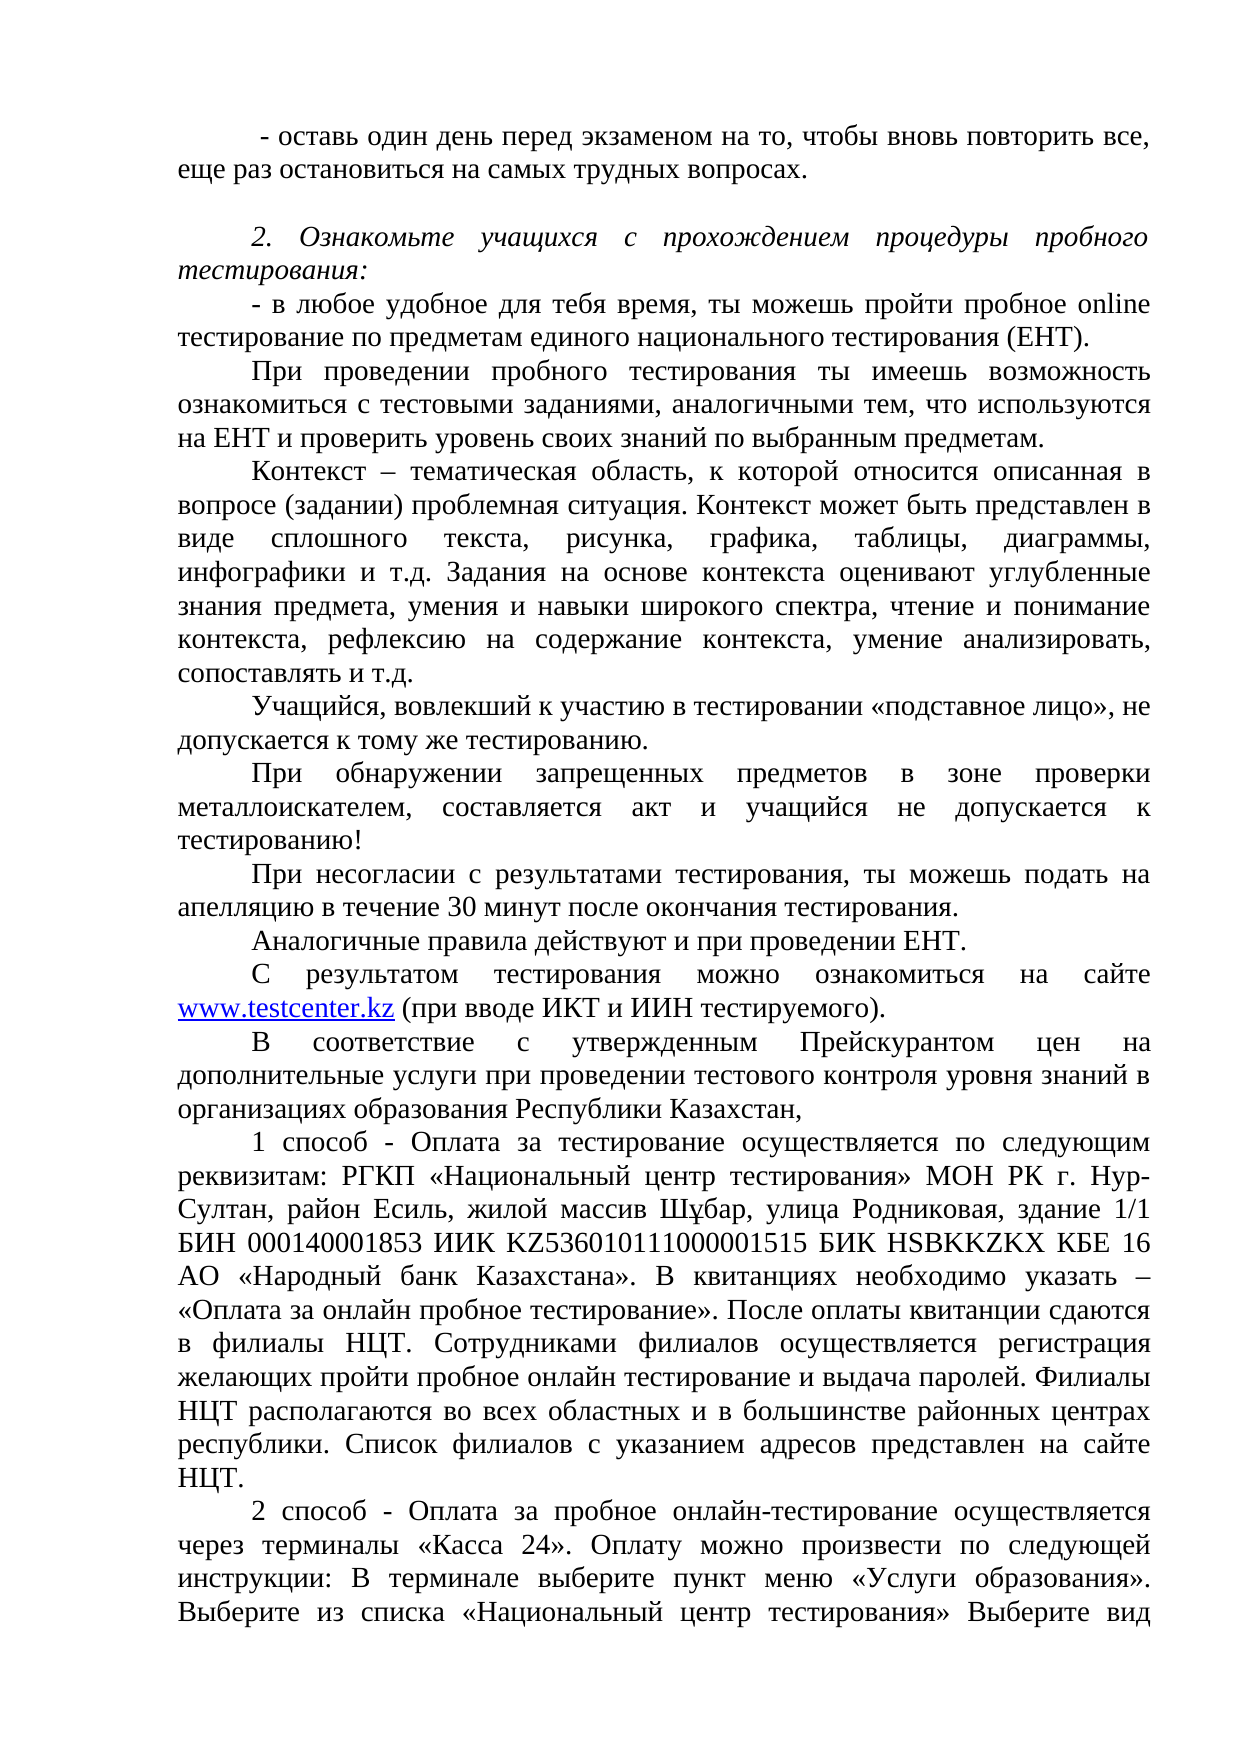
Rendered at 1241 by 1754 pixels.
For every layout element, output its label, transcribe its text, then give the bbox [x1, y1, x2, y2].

text При проведении пробного тестирования ты имеешь возможность ознакомиться с тестовыми заданиями, аналогичными тем, что используются на ЕНТ и проверить уровень своих знаний по выбранным предметам. [177, 353, 1152, 453]
text Учащийся, вовлекший к участию в тестировании «подставное лицо», не допускается к тому же тестированию. [177, 688, 1152, 755]
text При обнаружении запрещенных предметов в зоне проверки металлоискателем, составляется акт и учащийся не допускается к тестированию! [177, 755, 1152, 856]
text - оставь один день перед экзаменом на то, чтобы вновь повторить все, еще раз остановиться на самых трудных вопросах. [177, 118, 1152, 185]
text 1 способ - Оплата за тестирование осуществляется по следующим реквизитам: РГКП «Национальный центр тестирования» МОН РК г. Нур-Султан, район Есиль, жилой массив Шұбар, улица Родниковая, здание 1/1 БИН 000140001853 ИИК KZ536010111000001515 БИК HSBKKZKX КБE 16 АО «Народный банк Казахстана». В квитанциях необходимо указать – «Оплата за онлайн пробное тестирование». После оплаты квитанции сдаются в филиалы НЦТ. Сотрудниками филиалов осуществляется регистрация желающих пройти пробное онлайн тестирование и выдача паролей. Филиалы НЦТ располагаются во всех областных и в большинстве районных центрах республики. Список филиалов с указанием адресов представлен на сайте НЦТ. [177, 1124, 1152, 1493]
text 2. Ознакомьте учащихся с прохождением процедуры пробного тестирования: [177, 219, 1152, 286]
text При несогласии с результатами тестирования, ты можешь подать на апелляцию в течение 30 минут после окончания тестирования. [177, 856, 1152, 923]
text С результатом тестирования можно ознакомиться на сайте www.testcenter.kz (при вводе ИКТ и ИИН тестируемого). [177, 957, 1152, 1024]
text Аналогичные правила действуют и при проведении ЕНТ. [177, 923, 1152, 957]
text Контекст – тематическая область, к которой относится описанная в вопросе (задании) проблемная ситуация. Контекст может быть представлен в виде сплошного текста, рисунка, графика, таблицы, диаграммы, инфографики и т.д. Задания на основе контекста оценивают углубленные знания предмета, умения и навыки широкого спектра, чтение и понимание контекста, рефлексию на содержание контекста, умение анализировать, сопоставлять и т.д. [177, 453, 1152, 688]
text В соответствие с утвержденным Прейскурантом цен на дополнительные услуги при проведении тестового контроля уровня знаний в организациях образования Республики Казахстан, [177, 1024, 1152, 1124]
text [177, 1493, 1152, 1627]
text - в любое удобное для тебя время, ты можешь пройти пробное online тестирование по предметам единого национального тестирования (ЕНТ). [177, 286, 1152, 353]
